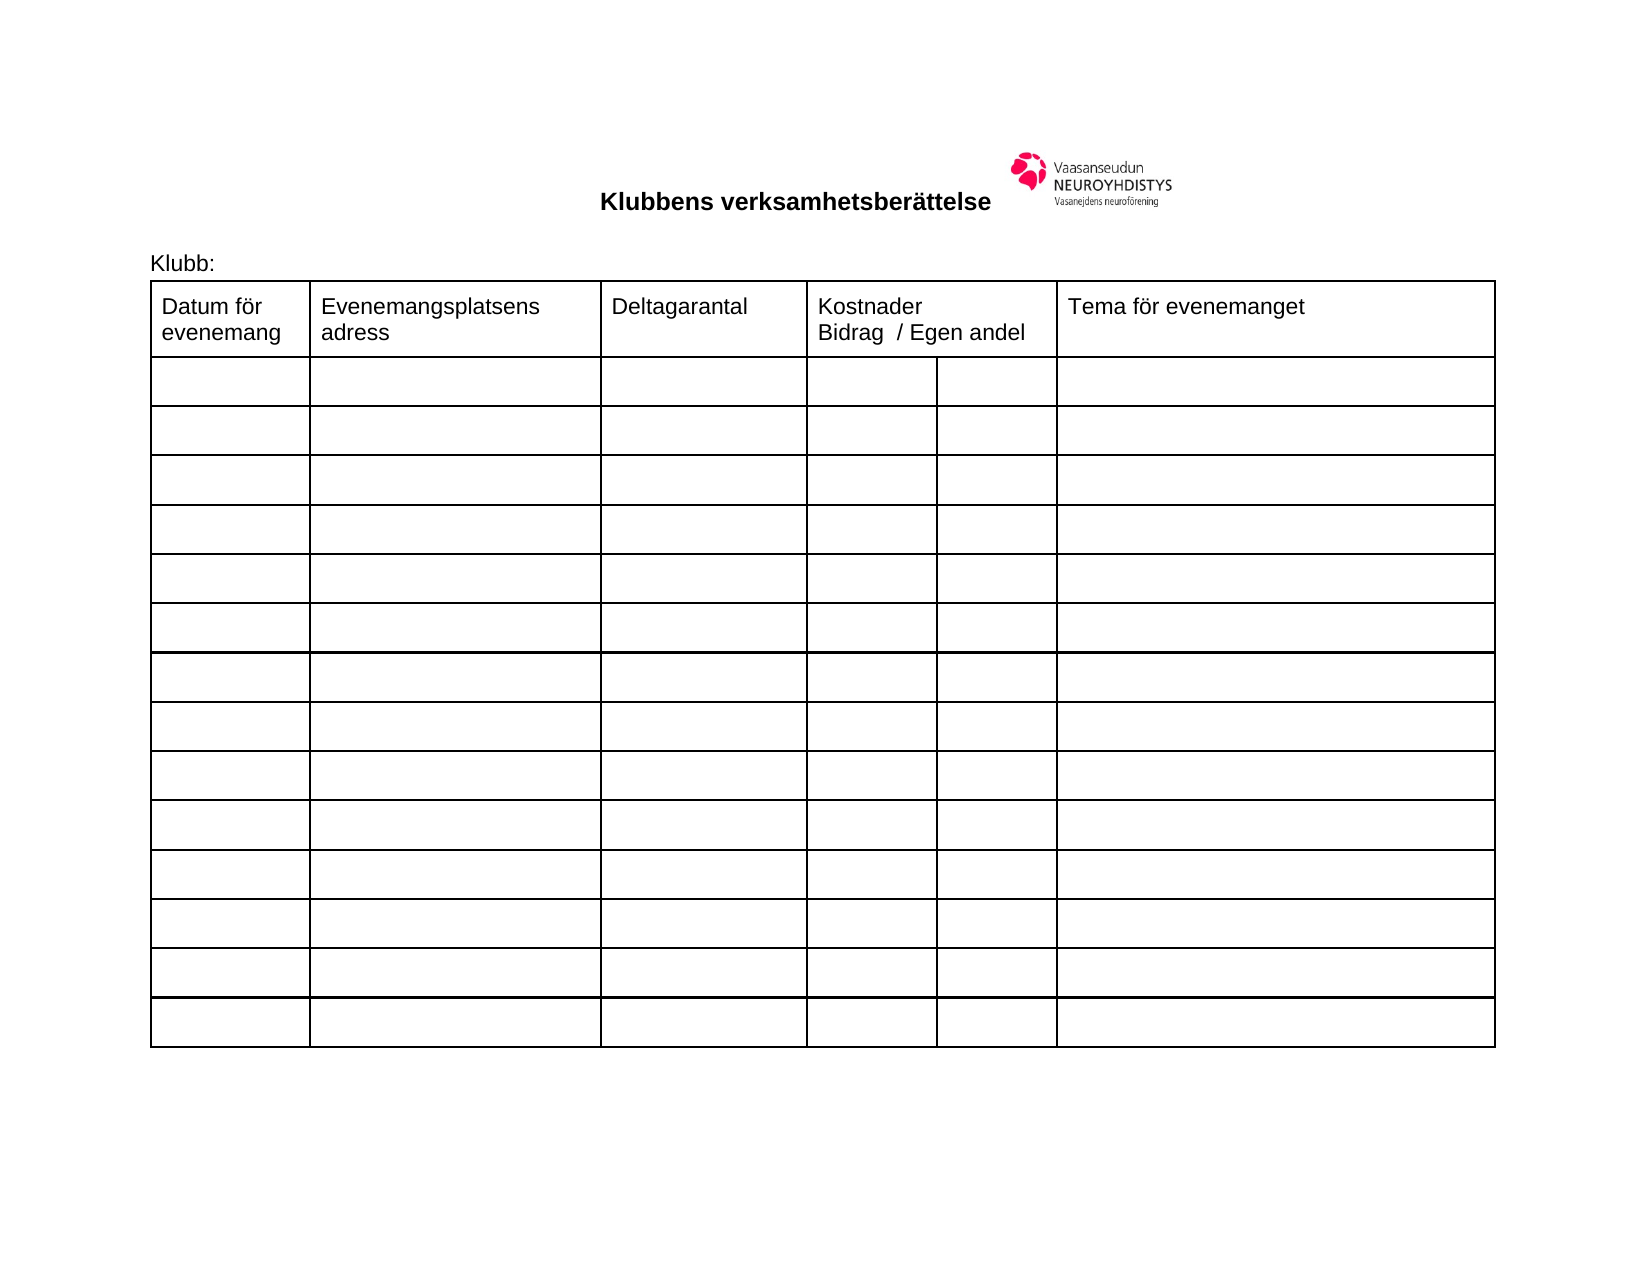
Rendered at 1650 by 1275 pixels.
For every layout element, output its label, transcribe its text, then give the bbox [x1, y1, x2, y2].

table_cell [938, 407, 1056, 454]
table_cell [152, 752, 309, 799]
table_cell [808, 506, 936, 553]
table_cell [152, 407, 309, 454]
table_cell [602, 851, 806, 898]
table_cell [808, 604, 936, 651]
table_cell [1058, 407, 1494, 454]
table_cell [152, 999, 309, 1046]
table_cell [938, 604, 1056, 651]
table_cell [938, 506, 1056, 553]
table_cell [1058, 555, 1494, 602]
table_cell [808, 654, 936, 701]
table_cell [602, 456, 806, 504]
table_cell [808, 358, 936, 405]
table_cell [602, 703, 806, 750]
table_cell [152, 358, 309, 405]
table_cell [311, 654, 600, 701]
table_cell [1058, 949, 1494, 996]
table_cell [1058, 604, 1494, 651]
table_cell [602, 407, 806, 454]
table_cell [602, 900, 806, 947]
table_cell [152, 654, 309, 701]
table_cell [938, 900, 1056, 947]
table_cell [938, 654, 1056, 701]
table_cell [311, 949, 600, 996]
table_cell [808, 752, 936, 799]
table_cell [938, 358, 1056, 405]
table_cell [152, 900, 309, 947]
table_cell [1058, 703, 1494, 750]
table_header Datum för evenemang [152, 282, 309, 356]
table_cell [1058, 900, 1494, 947]
table_cell [311, 851, 600, 898]
table_cell [938, 801, 1056, 848]
table_cell [1058, 801, 1494, 848]
table_cell [1058, 654, 1494, 701]
table_cell [602, 999, 806, 1046]
table_cell [311, 358, 600, 405]
table_cell [311, 703, 600, 750]
table_cell [938, 703, 1056, 750]
table_header Evenemangsplatsens adress [311, 282, 600, 356]
table_cell [311, 456, 600, 504]
table_header Kostnader Bidrag / Egen andel [808, 282, 1056, 356]
table_cell [808, 851, 936, 898]
table_cell [808, 555, 936, 602]
table_cell [808, 456, 936, 504]
table_cell [602, 358, 806, 405]
table_cell [311, 506, 600, 553]
table_cell [152, 851, 309, 898]
table_cell [602, 752, 806, 799]
table_cell [938, 555, 1056, 602]
table_cell [311, 604, 600, 651]
table_cell [602, 604, 806, 651]
table_cell [1058, 358, 1494, 405]
table_cell [152, 506, 309, 553]
table_cell [938, 851, 1056, 898]
table_cell [311, 999, 600, 1046]
text Klubb: [150, 250, 1500, 276]
table_cell [938, 949, 1056, 996]
table_cell [152, 604, 309, 651]
table_cell [1058, 752, 1494, 799]
table_cell [1058, 999, 1494, 1046]
table_cell [1058, 851, 1494, 898]
table_cell [602, 506, 806, 553]
picture [1004, 150, 1177, 211]
table_cell [152, 703, 309, 750]
table_cell [602, 555, 806, 602]
table_cell [152, 949, 309, 996]
table_cell [1058, 456, 1494, 504]
table_header Deltagarantal [602, 282, 806, 356]
table_cell [311, 752, 600, 799]
table_cell [152, 456, 309, 504]
table_cell [938, 456, 1056, 504]
table_cell [808, 703, 936, 750]
table_cell [152, 555, 309, 602]
text Klubbens verksamhetsberättelse [600, 150, 1500, 216]
table_cell [1058, 506, 1494, 553]
table_cell [808, 801, 936, 848]
table_cell [808, 949, 936, 996]
table_cell [152, 801, 309, 848]
table_cell [311, 555, 600, 602]
table_header Tema för evenemanget [1058, 282, 1494, 356]
table_cell [311, 407, 600, 454]
table_cell [602, 801, 806, 848]
table_cell [311, 900, 600, 947]
table_cell [602, 949, 806, 996]
table_cell [602, 654, 806, 701]
table_cell [808, 407, 936, 454]
table_cell [938, 999, 1056, 1046]
table_cell [938, 752, 1056, 799]
table_cell [808, 900, 936, 947]
table_cell [808, 999, 936, 1046]
table_cell [311, 801, 600, 848]
